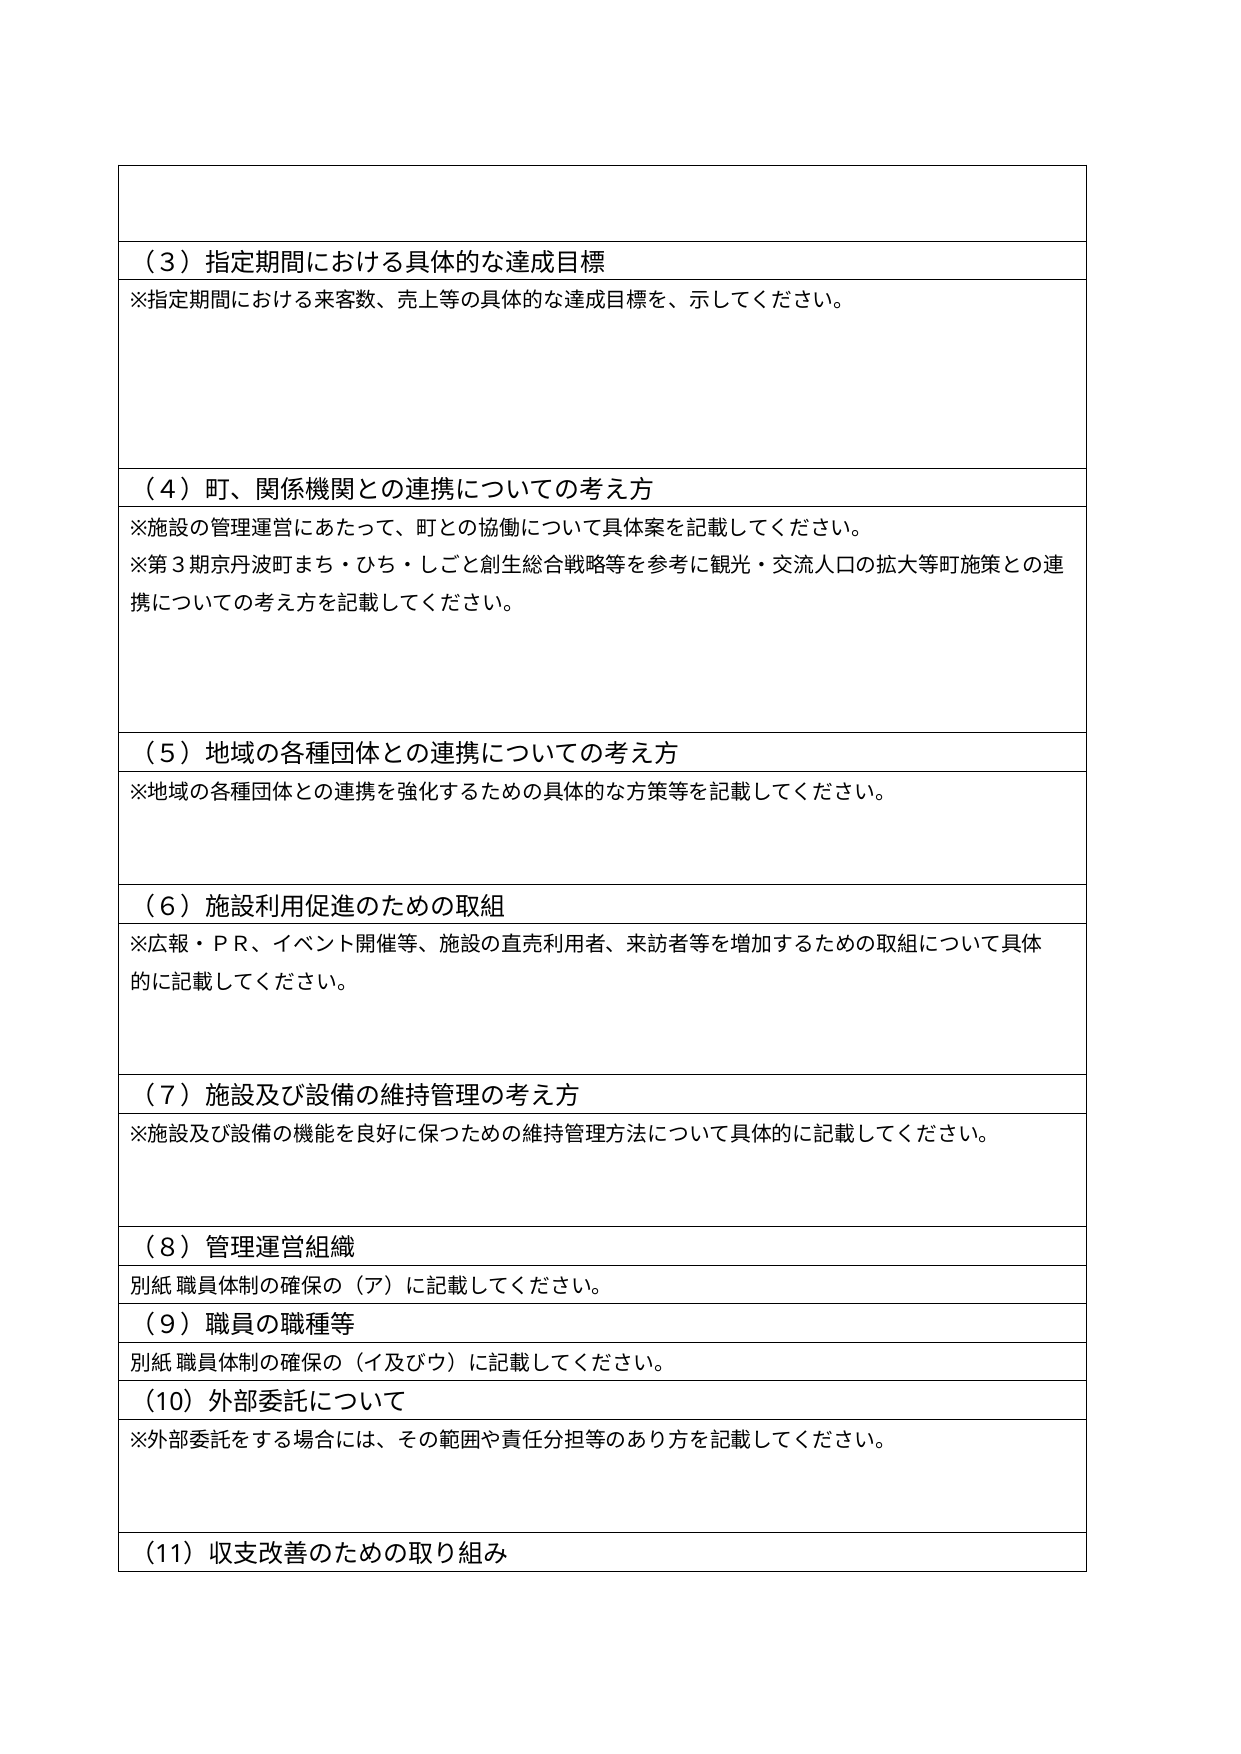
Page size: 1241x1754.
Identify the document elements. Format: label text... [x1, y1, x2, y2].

table_cell （７）施設及び設備の維持管理の考え方 [119, 1075, 1086, 1112]
table_cell ※地域の各種団体との連携を強化するための具体的な方策等を記載してください。 [119, 772, 1086, 884]
table_cell ※広報・ＰＲ、イベント開催等、施設の直売利用者、来訪者等を増加するための取組について具体 的に記載してください。 [119, 924, 1086, 1074]
table_cell （11）収支改善のための取り組み [119, 1533, 1086, 1571]
table_cell ※施設の管理運営にあたって、町との協働について具体案を記載してください。 ※第３期京丹波町まち・ひち・しごと創生総合戦略等を参考に観光・交流人口の拡大等町施策との連携についての考え方を記載してください。 [119, 507, 1086, 732]
table_cell 別紙 職員体制の確保の（ア）に記載してください。 [119, 1266, 1086, 1303]
table_cell （８）管理運営組織 [119, 1227, 1086, 1264]
table_cell ※施設及び設備の機能を良好に保つための維持管理方法について具体的に記載してください。 [119, 1114, 1086, 1226]
table_cell [119, 166, 1086, 241]
table_cell （９）職員の職種等 [119, 1304, 1086, 1342]
table_cell （６）施設利用促進のための取組 [119, 885, 1086, 923]
table_cell ※指定期間における来客数、売上等の具体的な達成目標を、示してください。 [119, 280, 1086, 468]
table_cell （10）外部委託について [119, 1381, 1086, 1419]
table_cell （４）町、関係機関との連携についての考え方 [119, 469, 1086, 506]
table_cell ※外部委託をする場合には、その範囲や責任分担等のあり方を記載してください。 [119, 1420, 1086, 1532]
table_cell 別紙 職員体制の確保の（イ及びウ）に記載してください。 [119, 1343, 1086, 1380]
table_cell （５）地域の各種団体との連携についての考え方 [119, 733, 1086, 771]
table_cell （３）指定期間における具体的な達成目標 [119, 242, 1086, 279]
